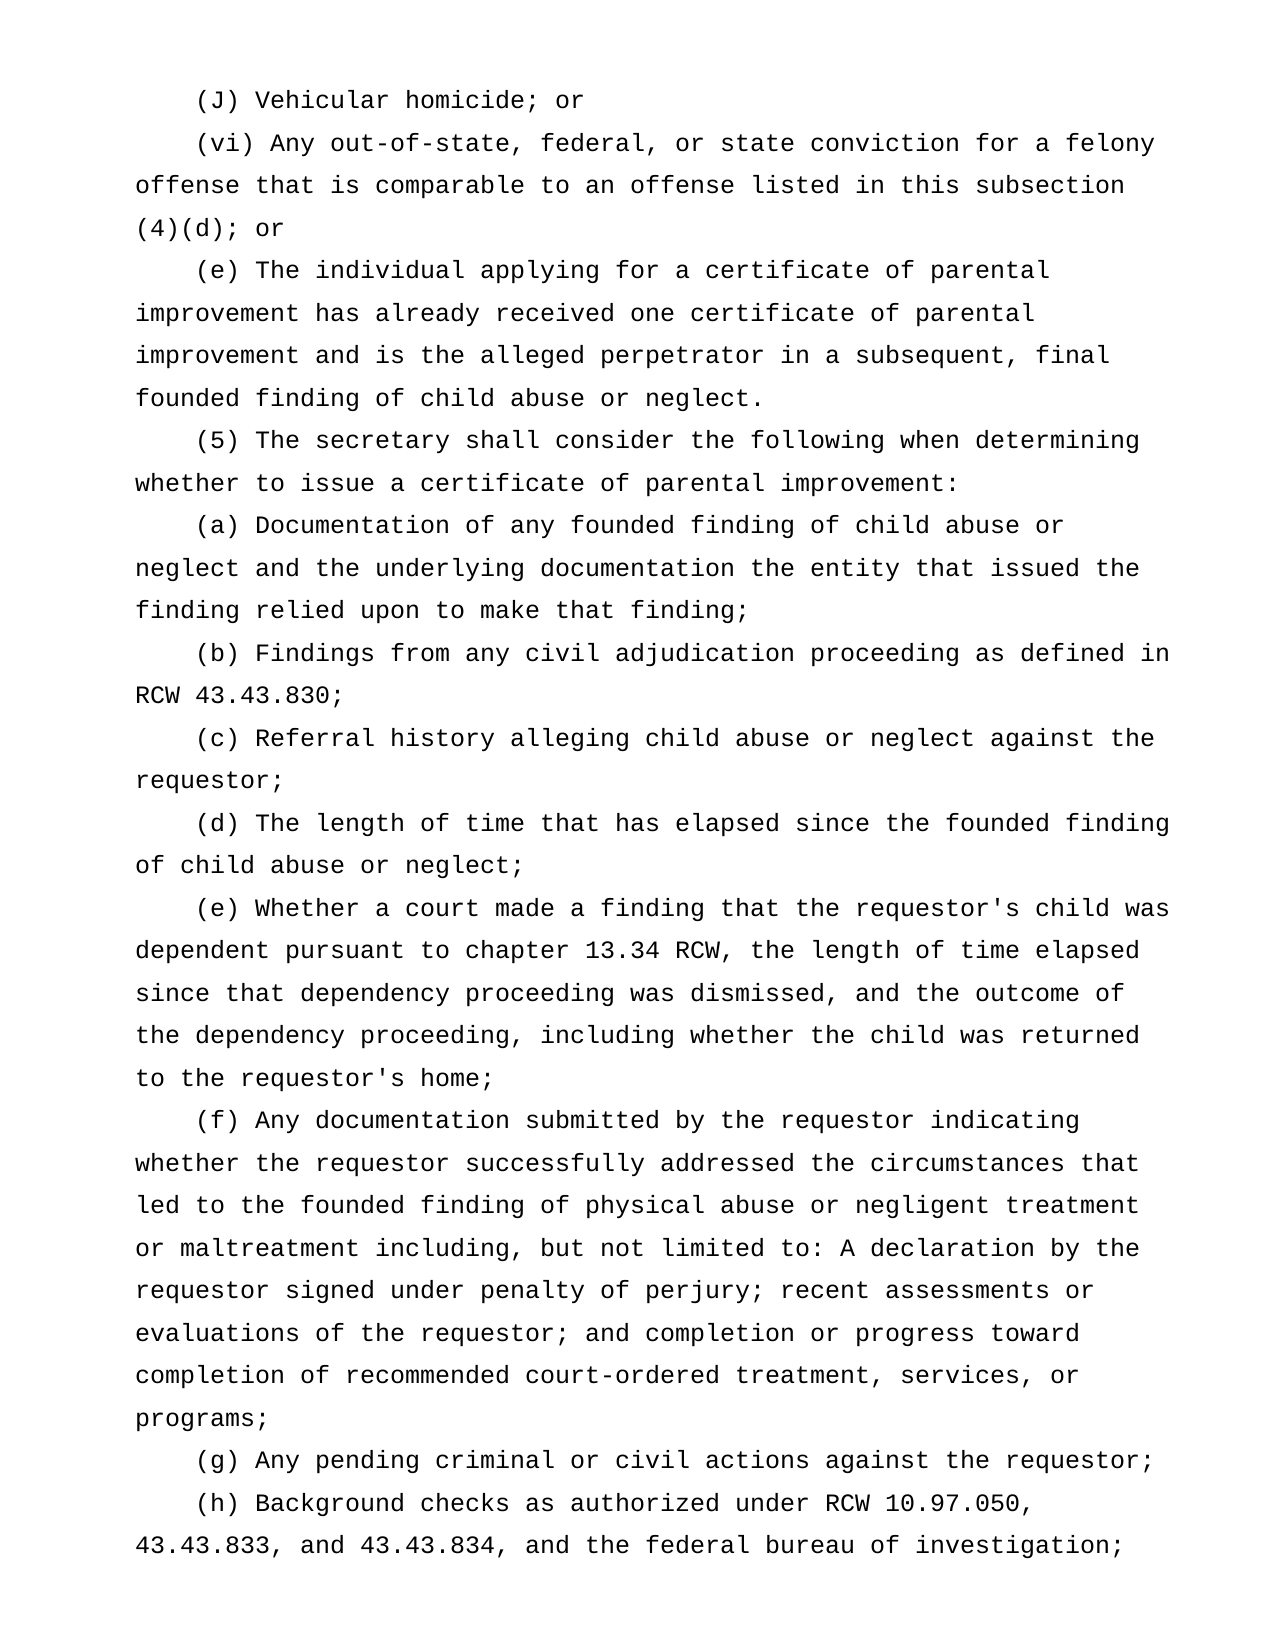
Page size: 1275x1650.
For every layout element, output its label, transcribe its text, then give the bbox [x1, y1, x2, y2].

text (e) The individual applying for a certificate of parental improvement has already received one certificate of parental improvement and is the alleged perpetrator in a subsequent, final founded finding of child abuse or neglect. [135, 245, 1170, 415]
text (a) Documentation of any founded finding of child abuse or neglect and the underlying documentation the entity that issued the finding relied upon to make that finding; [135, 500, 1170, 627]
text (e) Whether a court made a finding that the requestor's child was dependent pursuant to chapter 13.34 RCW, the length of time elapsed since that dependency proceeding was dismissed, and the outcome of the dependency proceeding, including whether the child was returned to the requestor's home; [135, 882, 1170, 1095]
text (b) Findings from any civil adjudication proceeding as defined in RCW 43.43.830; [135, 627, 1170, 712]
text (g) Any pending criminal or civil actions against the requestor; [135, 1435, 1170, 1477]
text (f) Any documentation submitted by the requestor indicating whether the requestor successfully addressed the circumstances that led to the founded finding of physical abuse or negligent treatment or maltreatment including, but not limited to: A declaration by the requestor signed under penalty of perjury; recent assessments or evaluations of the requestor; and completion or progress toward completion of recommended court-ordered treatment, services, or programs; [135, 1095, 1170, 1435]
text (h) Background checks as authorized under RCW 10.97.050, 43.43.833, and 43.43.834, and the federal bureau of investigation; [135, 1477, 1170, 1562]
text (vi) Any out-of-state, federal, or state conviction for a felony offense that is comparable to an offense listed in this subsection (4)(d); or [135, 117, 1170, 245]
text (5) The secretary shall consider the following when determining whether to issue a certificate of parental improvement: [135, 415, 1170, 500]
text (c) Referral history alleging child abuse or neglect against the requestor; [135, 712, 1170, 797]
text (d) The length of time that has elapsed since the founded finding of child abuse or neglect; [135, 797, 1170, 882]
text (J) Vehicular homicide; or [135, 75, 1170, 117]
